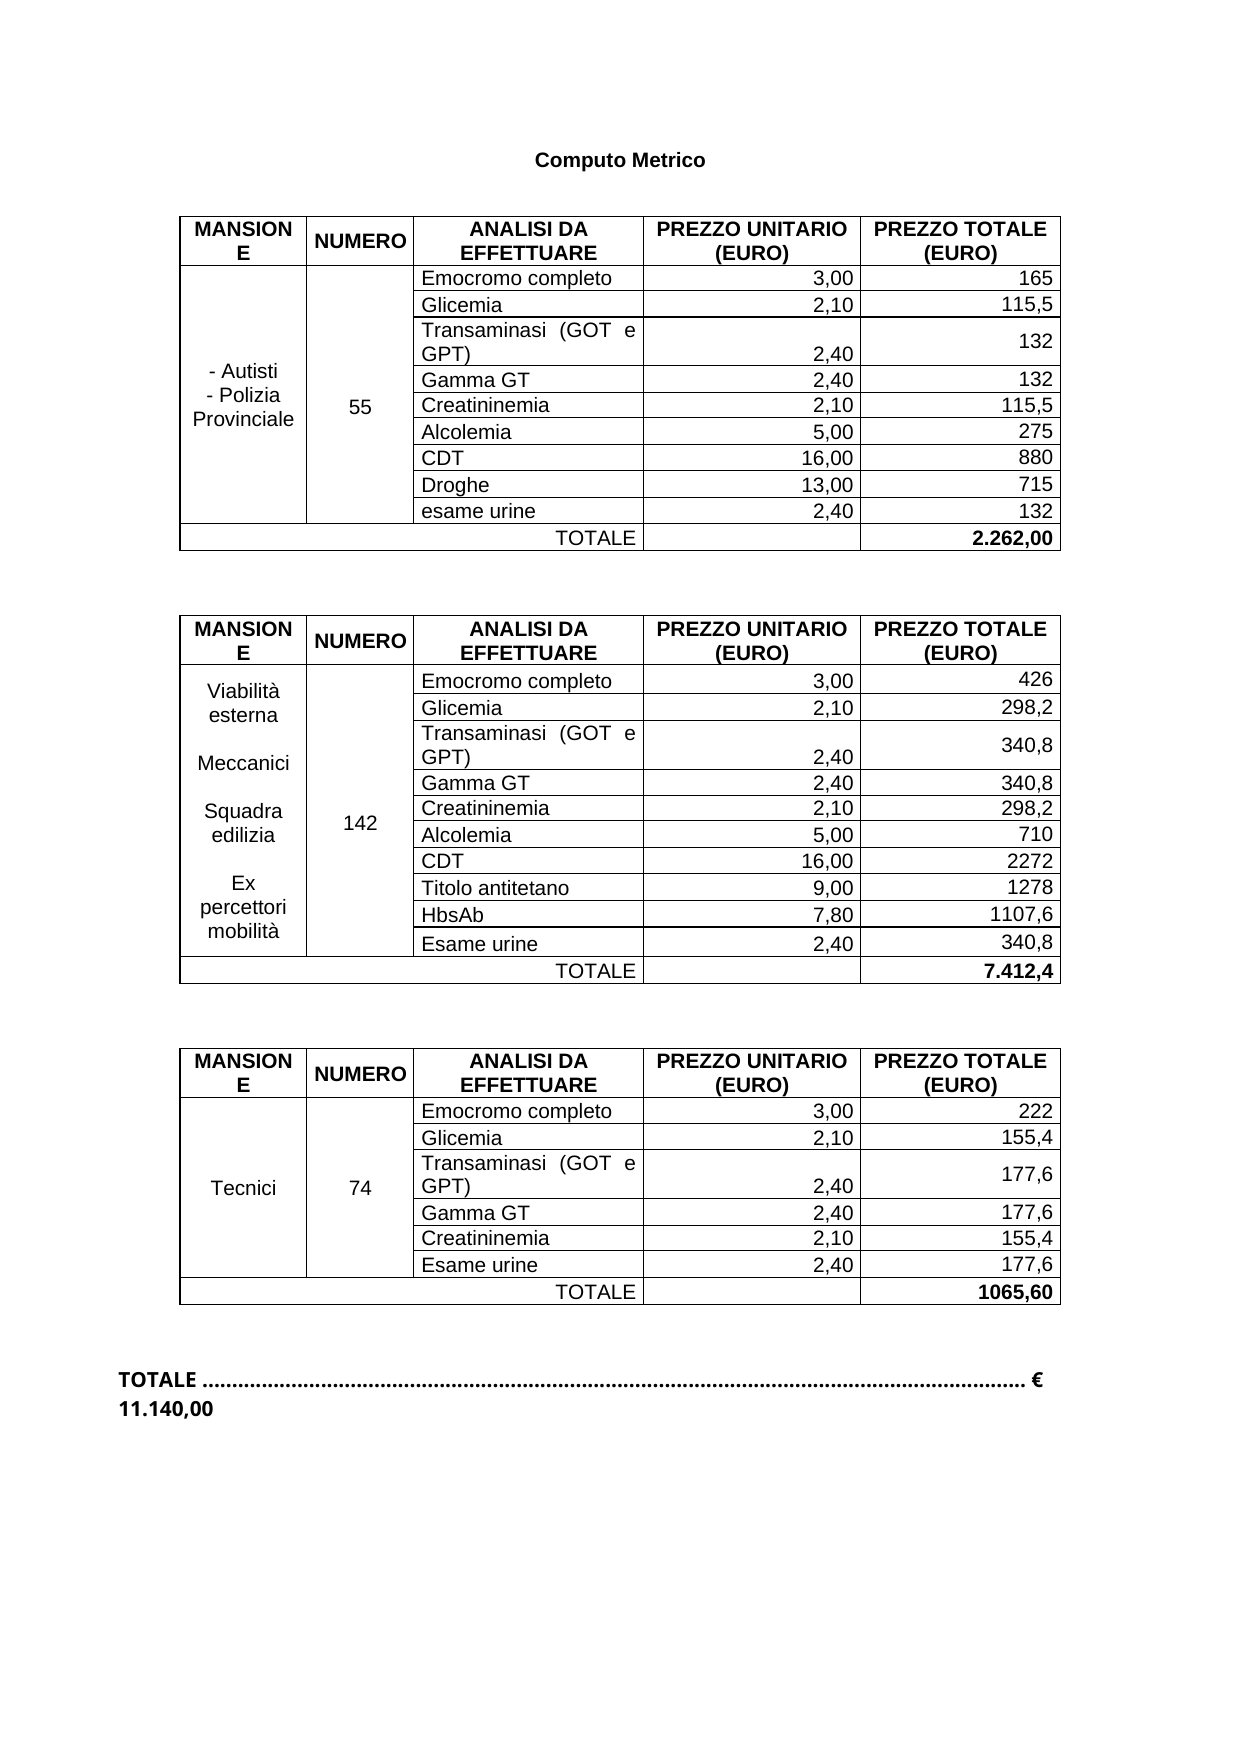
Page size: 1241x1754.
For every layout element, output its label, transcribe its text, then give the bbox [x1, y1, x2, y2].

table_cell 132 [861, 498, 1060, 523]
table_cell 132 [861, 366, 1060, 392]
table_cell 155,4 [861, 1226, 1060, 1250]
table_cell 177,6 [861, 1150, 1060, 1198]
table_cell TOTALE [181, 957, 643, 983]
table_cell Alcolemia [414, 418, 643, 443]
table_cell Emocromo completo [414, 266, 643, 290]
table_cell Emocromo completo [414, 665, 643, 693]
table_cell 2272 [861, 848, 1060, 873]
table_cell TOTALE [181, 524, 643, 550]
table_cell Creatininemia [414, 393, 643, 417]
table_cell 132 [861, 318, 1060, 365]
table_cell 3,00 [644, 266, 860, 290]
table_header MANSIONE [181, 1049, 306, 1097]
table_cell Creatininemia [414, 796, 643, 820]
table_cell - Autisti - Polizia Provinciale [181, 266, 306, 523]
table_cell 2,40 [644, 498, 860, 523]
table_cell 115,5 [861, 393, 1060, 417]
table_cell Esame urine [414, 928, 643, 956]
table_cell HbsAb [414, 901, 643, 926]
table_cell 115,5 [861, 291, 1060, 316]
table_cell 177,6 [861, 1251, 1060, 1277]
table_cell 16,00 [644, 445, 860, 470]
table_cell 426 [861, 665, 1060, 693]
table_cell Droghe [414, 471, 643, 497]
table_cell 3,00 [644, 1098, 860, 1123]
table_cell 1107,6 [861, 901, 1060, 926]
table_cell 298,2 [861, 796, 1060, 820]
table_cell 2,40 [644, 1251, 860, 1277]
table_cell 298,2 [861, 694, 1060, 720]
table_cell 2,10 [644, 796, 860, 820]
table_cell 275 [861, 418, 1060, 443]
table_header ANALISI DA EFFETTUARE [414, 217, 643, 265]
table_cell 2,40 [644, 366, 860, 392]
table_cell 5,00 [644, 418, 860, 443]
table_cell 5,00 [644, 821, 860, 847]
table_cell 340,8 [861, 721, 1060, 769]
table_cell Glicemia [414, 1124, 643, 1149]
table_header MANSIONE [181, 217, 306, 265]
table_cell 2,40 [644, 928, 860, 956]
table_cell CDT [414, 445, 643, 470]
table_cell 9,00 [644, 874, 860, 900]
table_cell 340,8 [861, 770, 1060, 795]
table_cell 2,40 [644, 318, 860, 365]
table_cell Emocromo completo [414, 1098, 643, 1123]
table_cell 3,00 [644, 665, 860, 693]
table_cell 165 [861, 266, 1060, 290]
table_cell 177,6 [861, 1199, 1060, 1225]
table_cell Transaminasi (GOT e GPT) [414, 318, 643, 365]
table_cell Gamma GT [414, 1199, 643, 1225]
table_header Prezzo Totale (Euro) [861, 1049, 1060, 1097]
table_cell 2,40 [644, 1150, 860, 1198]
table_cell Transaminasi (GOT e GPT) [414, 721, 643, 769]
table_header ANALISI DA EFFETTUARE [414, 616, 643, 664]
table_header Prezzo Unitario (Euro) [644, 616, 860, 664]
table_cell esame urine [414, 498, 643, 523]
table_cell [644, 524, 860, 550]
table_cell 2,10 [644, 1226, 860, 1250]
table_cell Tecnici [181, 1098, 306, 1277]
table_cell 710 [861, 821, 1060, 847]
table_cell 880 [861, 445, 1060, 470]
table_cell Glicemia [414, 694, 643, 720]
table_header NUMERO [307, 1049, 413, 1097]
table_cell [644, 1278, 860, 1304]
table_cell Glicemia [414, 291, 643, 316]
table_cell [644, 957, 860, 983]
table_header Prezzo Unitario (Euro) [644, 1049, 860, 1097]
table_cell 16,00 [644, 848, 860, 873]
table_cell 2,40 [644, 721, 860, 769]
table_cell 13,00 [644, 471, 860, 497]
text TOTALE ........................................................................................................................................... € 11.140,00 [118, 1365, 1122, 1422]
table_cell Gamma GT [414, 770, 643, 795]
table_cell 2,40 [644, 1199, 860, 1225]
table_cell TOTALE [181, 1278, 643, 1304]
table_cell CDT [414, 848, 643, 873]
table_cell 7,80 [644, 901, 860, 926]
table_cell 1065,60 [861, 1278, 1060, 1304]
table_cell 2,10 [644, 393, 860, 417]
table_header NUMERO [307, 616, 413, 664]
table_cell 2,40 [644, 770, 860, 795]
table_cell 2,10 [644, 694, 860, 720]
table_cell 2,10 [644, 1124, 860, 1149]
table_cell Creatininemia [414, 1226, 643, 1250]
table_cell Transaminasi (GOT e GPT) [414, 1150, 643, 1198]
table_cell Viabilità esterna Meccanici Squadra edilizia Ex percettori mobilità [181, 665, 306, 956]
table_header MANSIONE [181, 616, 306, 664]
table_cell 142 [307, 665, 413, 956]
table_cell Alcolemia [414, 821, 643, 847]
table_cell 222 [861, 1098, 1060, 1123]
table_header ANALISI DA EFFETTUARE [414, 1049, 643, 1097]
table_cell Gamma GT [414, 366, 643, 392]
table_header Prezzo Unitario (Euro) [644, 217, 860, 265]
table_cell 74 [307, 1098, 413, 1277]
table_cell 7.412,4 [861, 957, 1060, 983]
table_cell Titolo antitetano [414, 874, 643, 900]
text Computo Metrico [118, 148, 1122, 172]
table_cell 155,4 [861, 1124, 1060, 1149]
table_cell Esame urine [414, 1251, 643, 1277]
table_cell 1278 [861, 874, 1060, 900]
table_header NUMERO [307, 217, 413, 265]
table_cell 2.262,00 [861, 524, 1060, 550]
table_cell 55 [307, 266, 413, 523]
table_header Prezzo Totale (Euro) [861, 616, 1060, 664]
table_cell 340,8 [861, 928, 1060, 956]
table_cell 2,10 [644, 291, 860, 316]
table_header Prezzo Totale (Euro) [861, 217, 1060, 265]
table_cell 715 [861, 471, 1060, 497]
